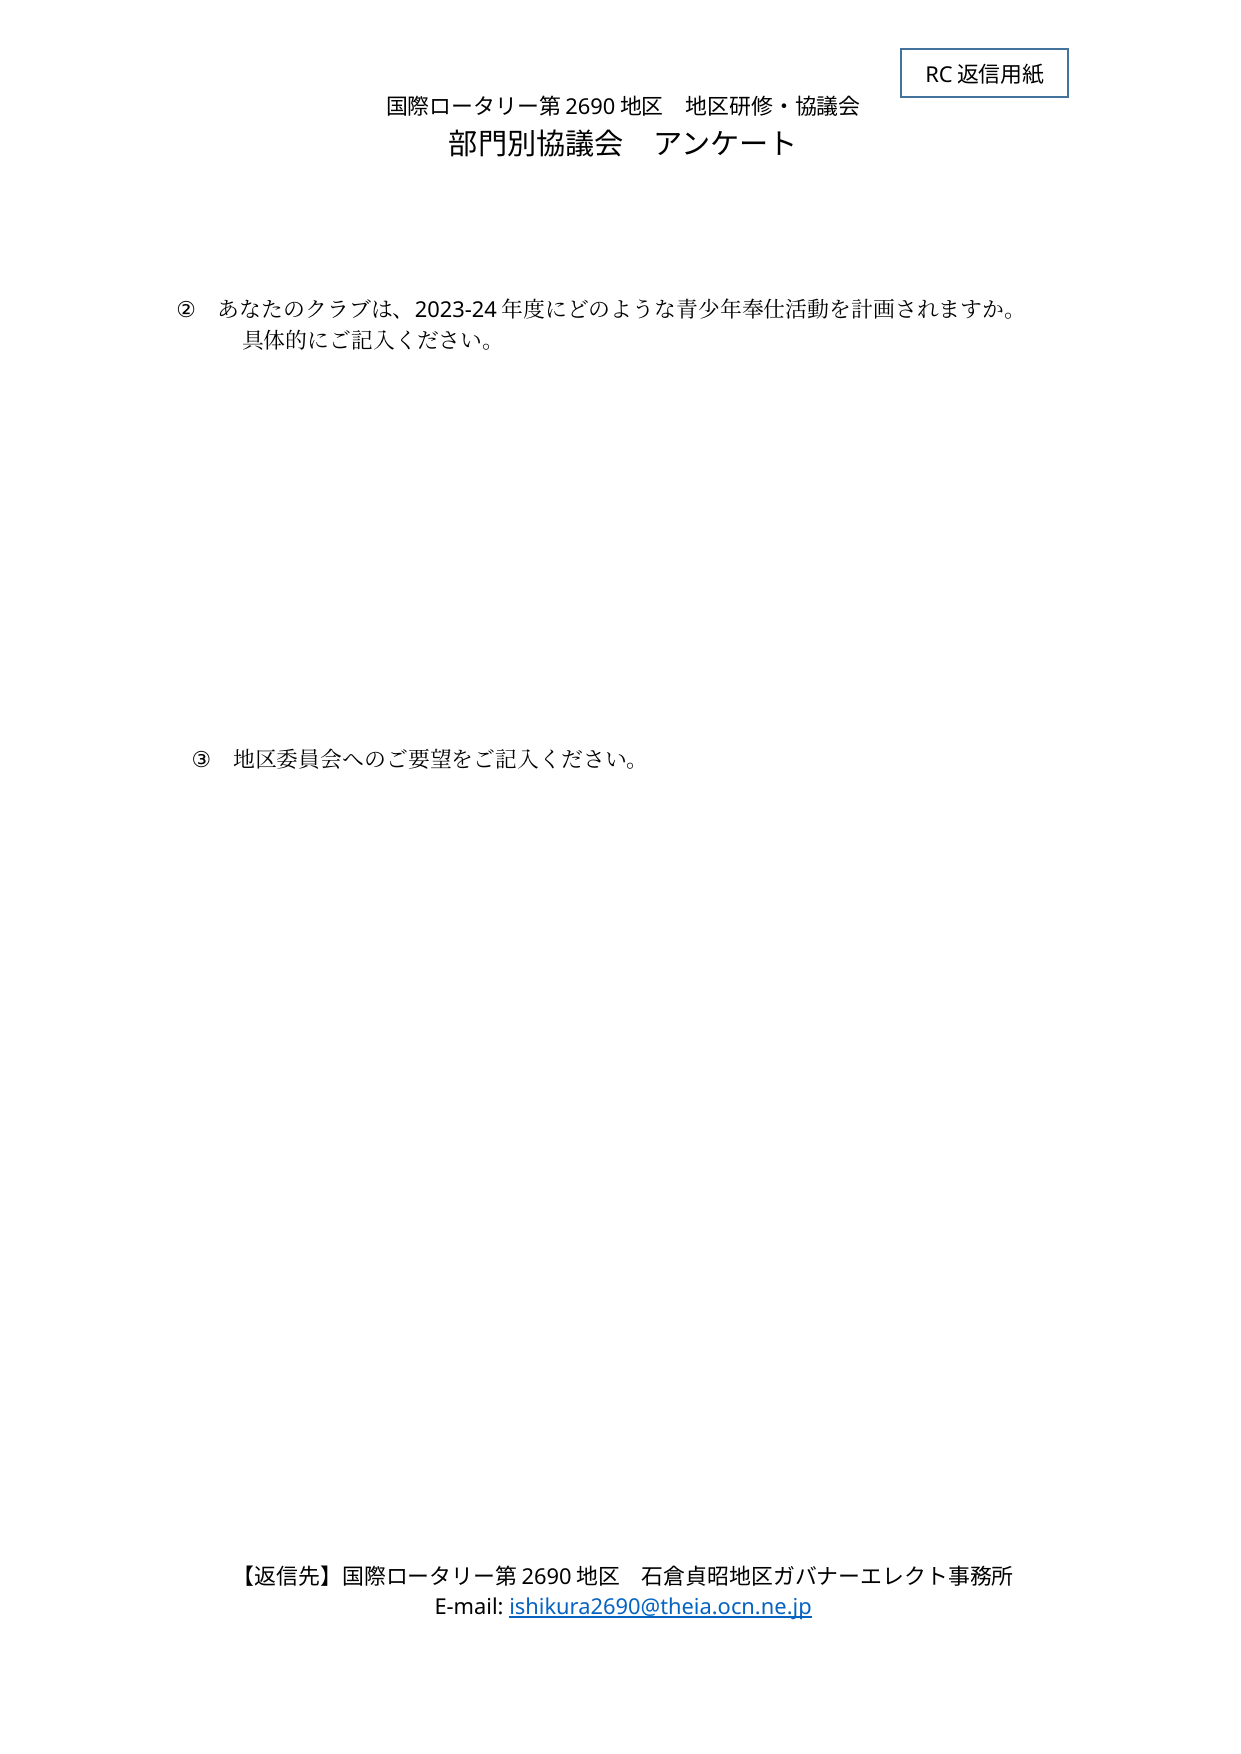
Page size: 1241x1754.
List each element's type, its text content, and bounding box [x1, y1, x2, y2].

text 具体的にご記入ください。 [236, 323, 1098, 355]
text ② あなたのクラブは、2023-24年度にどのような青少年奉仕活動を計画されますか。 [148, 292, 1098, 323]
text ③ 地区委員会へのご要望をご記入ください。 [148, 742, 1098, 774]
